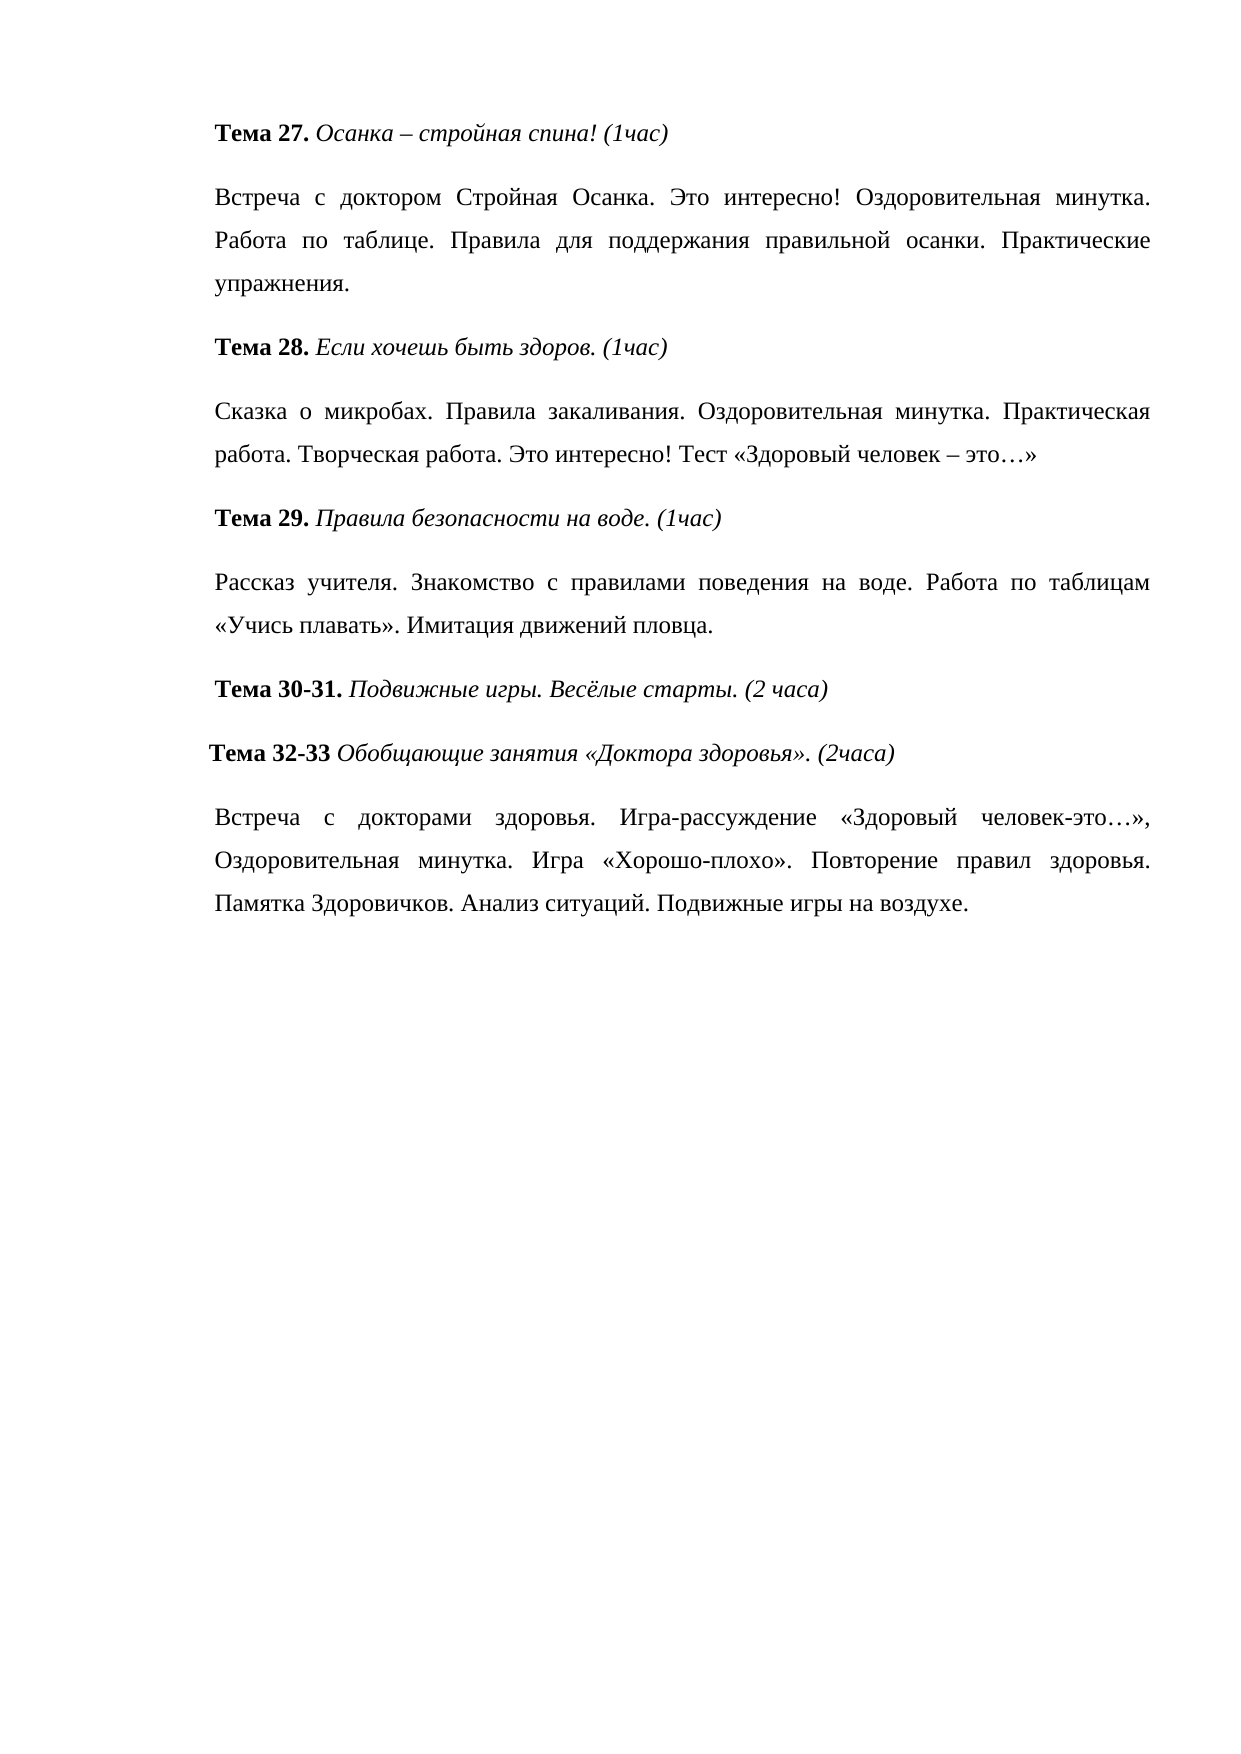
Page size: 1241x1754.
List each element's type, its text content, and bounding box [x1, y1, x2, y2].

text Встреча с докторами здоровья. Игра-рассуждение «Здоровый человек-это…», Оздоровительная минутка. Игра «Хорошо-плохо». Повторение правил здоровья. Памятка Здоровичков. Анализ ситуаций. Подвижные игры на воздухе. [214, 802, 1152, 917]
text Рассказ учителя. Знакомство с правилами поведения на воде. Работа по таблицам «Учись плавать». Имитация движений пловца. [214, 567, 1152, 639]
text Тема 32-33 Обобщающие занятия «Доктора здоровья». (2часа) [177, 738, 1152, 767]
text Тема 28. Если хочешь быть здоров. (1час) [214, 332, 1152, 361]
text Сказка о микробах. Правила закаливания. Оздоровительная минутка. Практическая работа. Творческая работа. Это интересно! Тест «Здоровый человек – это…» [214, 396, 1152, 468]
text Тема 27. Осанка – стройная спина! (1час) [214, 118, 1152, 147]
text Тема 29. Правила безопасности на воде. (1час) [214, 503, 1152, 532]
text Встреча с доктором Стройная Осанка. Это интересно! Оздоровительная минутка. Работа по таблице. Правила для поддержания правильной осанки. Практические упражнения. [214, 182, 1152, 297]
text Тема 30-31. Подвижные игры. Весёлые старты. (2 часа) [214, 674, 1152, 703]
